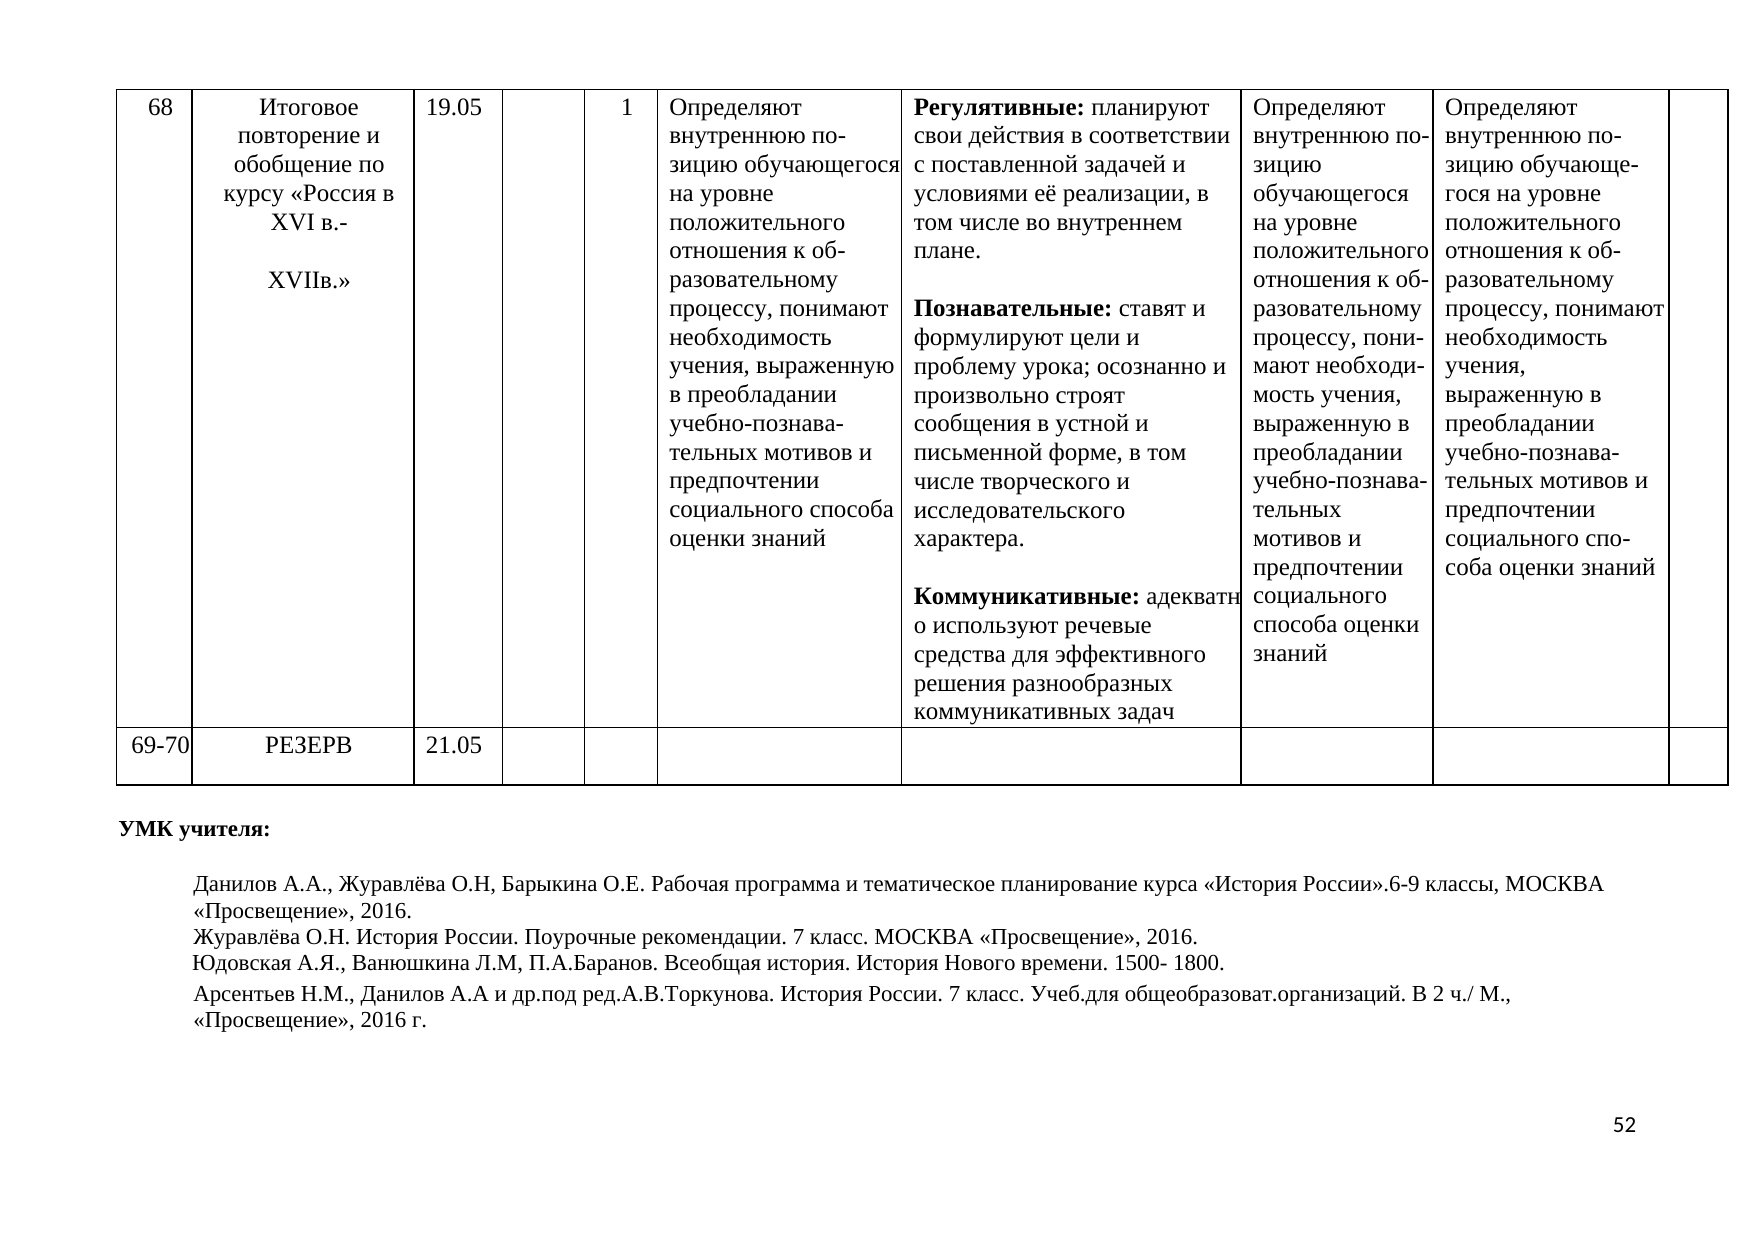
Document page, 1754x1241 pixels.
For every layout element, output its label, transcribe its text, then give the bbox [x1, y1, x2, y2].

table_cell РЕЗЕРВ [193, 728, 413, 784]
table_cell [1670, 90, 1727, 727]
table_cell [902, 90, 1240, 727]
table_cell [1670, 728, 1727, 784]
table_cell [1434, 728, 1668, 784]
text Журавлёва О.Н. История России. Поурочные рекомендации. 7 класс. МОСКВА «Просвещение», 2016. [193, 923, 1636, 949]
table_cell [585, 728, 657, 784]
table_cell 68 [117, 90, 191, 727]
text УМК учителя: [118, 815, 1636, 841]
table_cell [1242, 728, 1432, 784]
table_cell [503, 90, 584, 727]
table_cell 19.05 [415, 90, 502, 727]
text Арсентьев Н.М., Данилов А.А и др.под ред.А.В.Торкунова. История России. 7 класс. Учеб.для общеобразоват.организаций. В 2 ч./ М., «Просвещение», 2016 г. [193, 979, 1636, 1032]
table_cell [1242, 90, 1432, 727]
table_cell [658, 728, 901, 784]
table_cell [503, 728, 584, 784]
table_cell 21.05 [415, 728, 502, 784]
table_cell 1 [585, 90, 657, 727]
table_cell [902, 728, 1240, 784]
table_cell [658, 90, 901, 727]
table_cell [1434, 90, 1668, 727]
text Данилов А.А., Журавлёва О.Н, Барыкина О.Е. Рабочая программа и тематическое планирование курса «История России».6-9 классы, МОСКВА «Просвещение», 2016. [193, 870, 1636, 923]
text Юдовская А.Я., Ванюшкина Л.М, П.А.Баранов. Всеобщая история. История Нового времени. 1500- 1800. [118, 949, 1636, 976]
table_cell Итоговое повторение и обобщение по курсу «Россия в XVI в.- XVIIв.» [193, 90, 413, 727]
table_cell 69-70 [117, 728, 191, 784]
